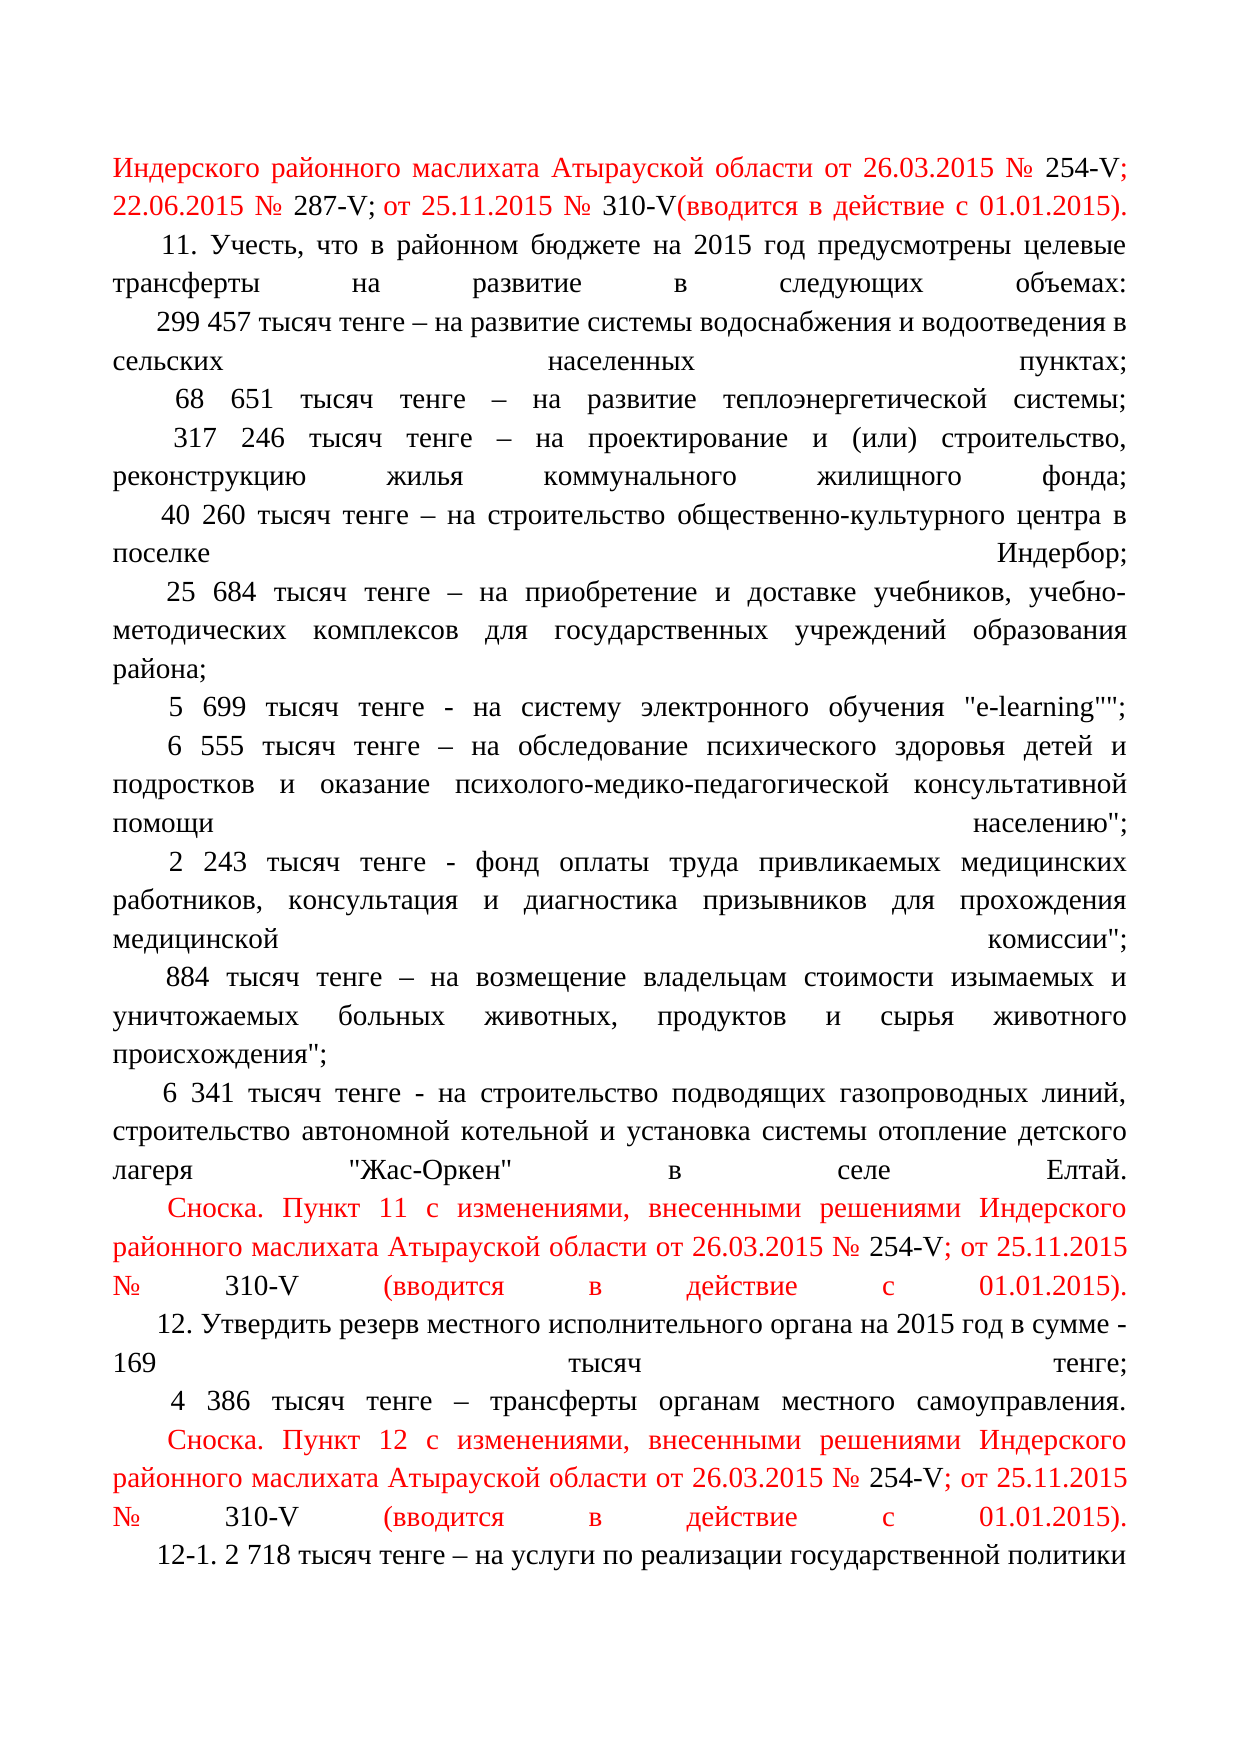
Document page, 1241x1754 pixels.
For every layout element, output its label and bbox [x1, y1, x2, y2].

text [112, 150, 1128, 1571]
